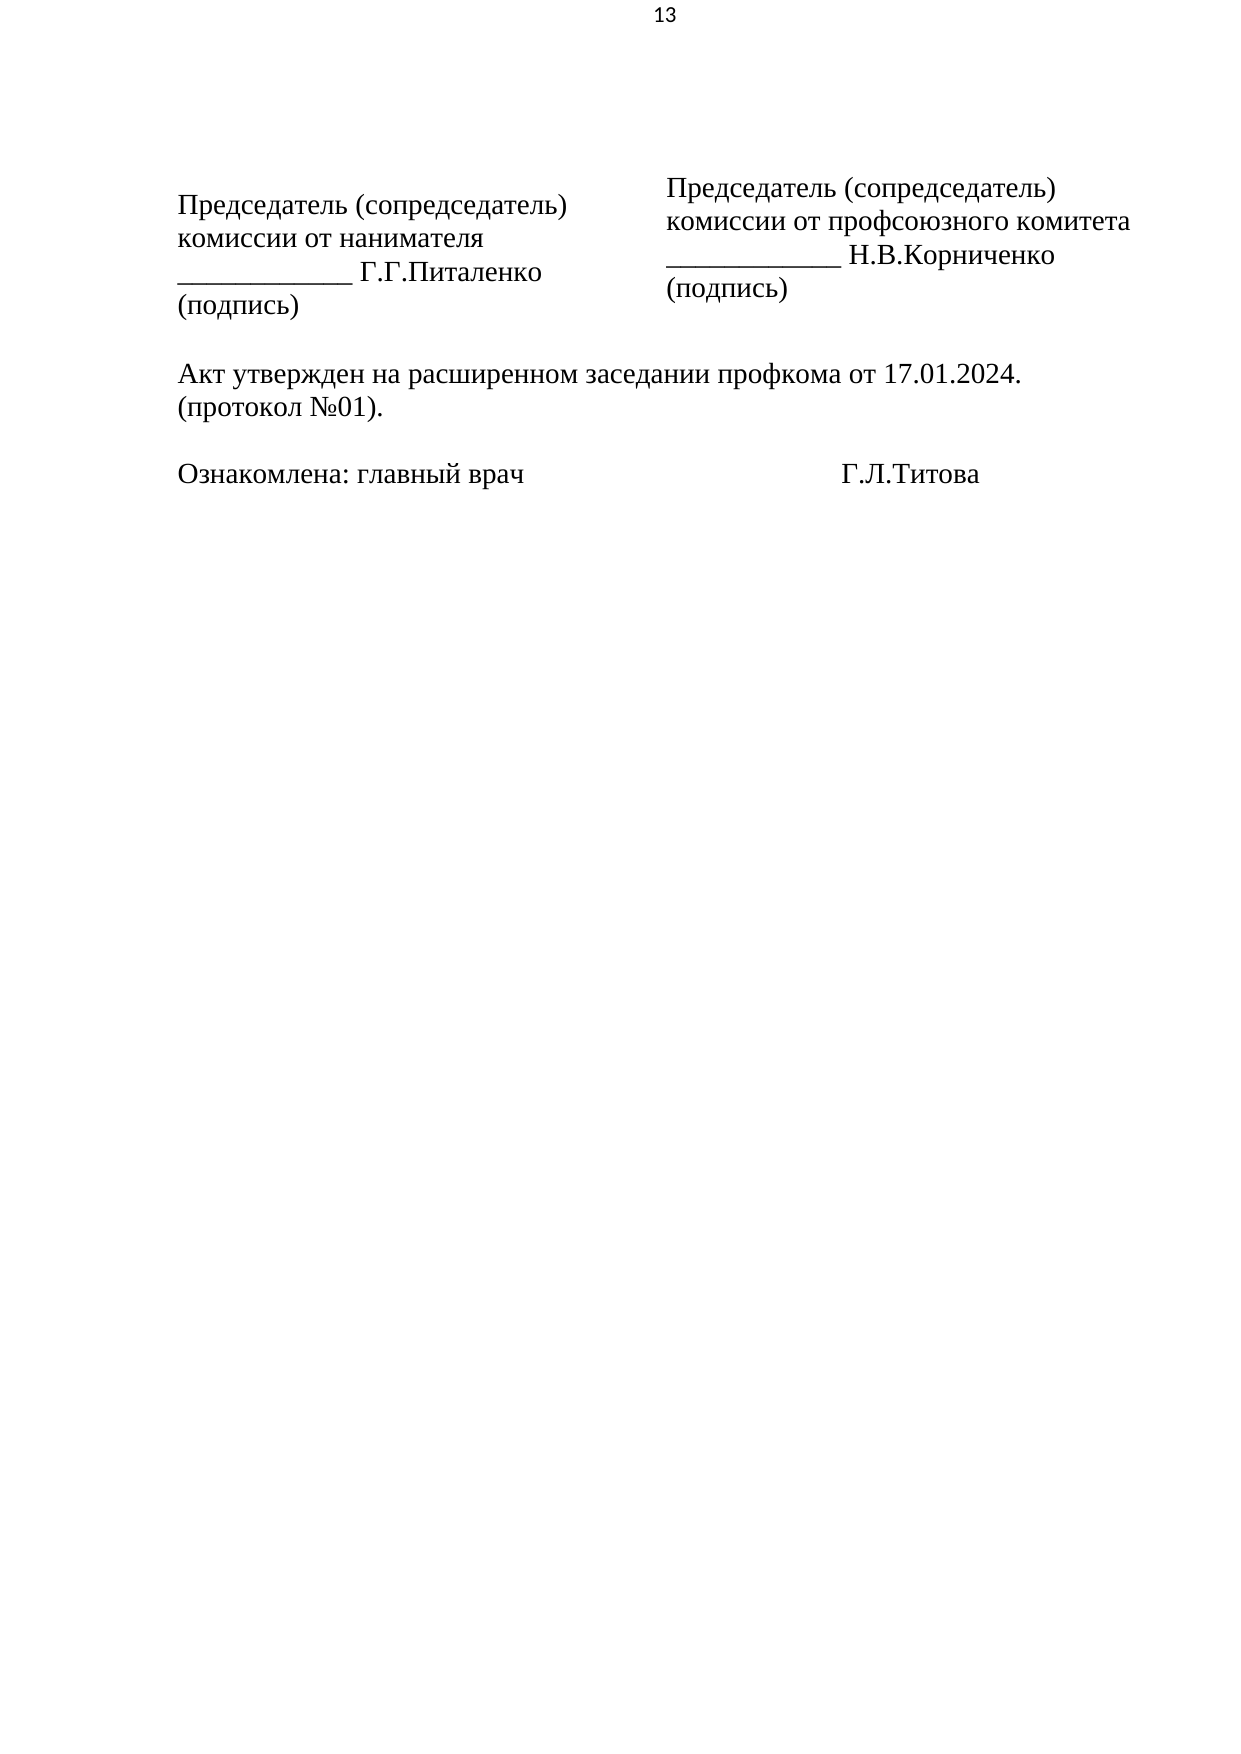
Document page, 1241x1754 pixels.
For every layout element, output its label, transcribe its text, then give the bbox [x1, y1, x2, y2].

text (протокол №01). [177, 389, 1152, 423]
table_header Председатель (сопредседатель) комиссии от профсоюзного комитета ____________ Н.В.Корниченко (подпись) [664, 152, 1153, 322]
table_header Председатель (сопредседатель) комиссии от нанимателя ____________ Г.Г.Питаленко (подпись) [176, 152, 664, 322]
text Акт утвержден на расширенном заседании профкома от 17.01.2024. [177, 356, 1152, 389]
text Ознакомлена: главный врач Г.Л.Титова [177, 457, 1152, 490]
